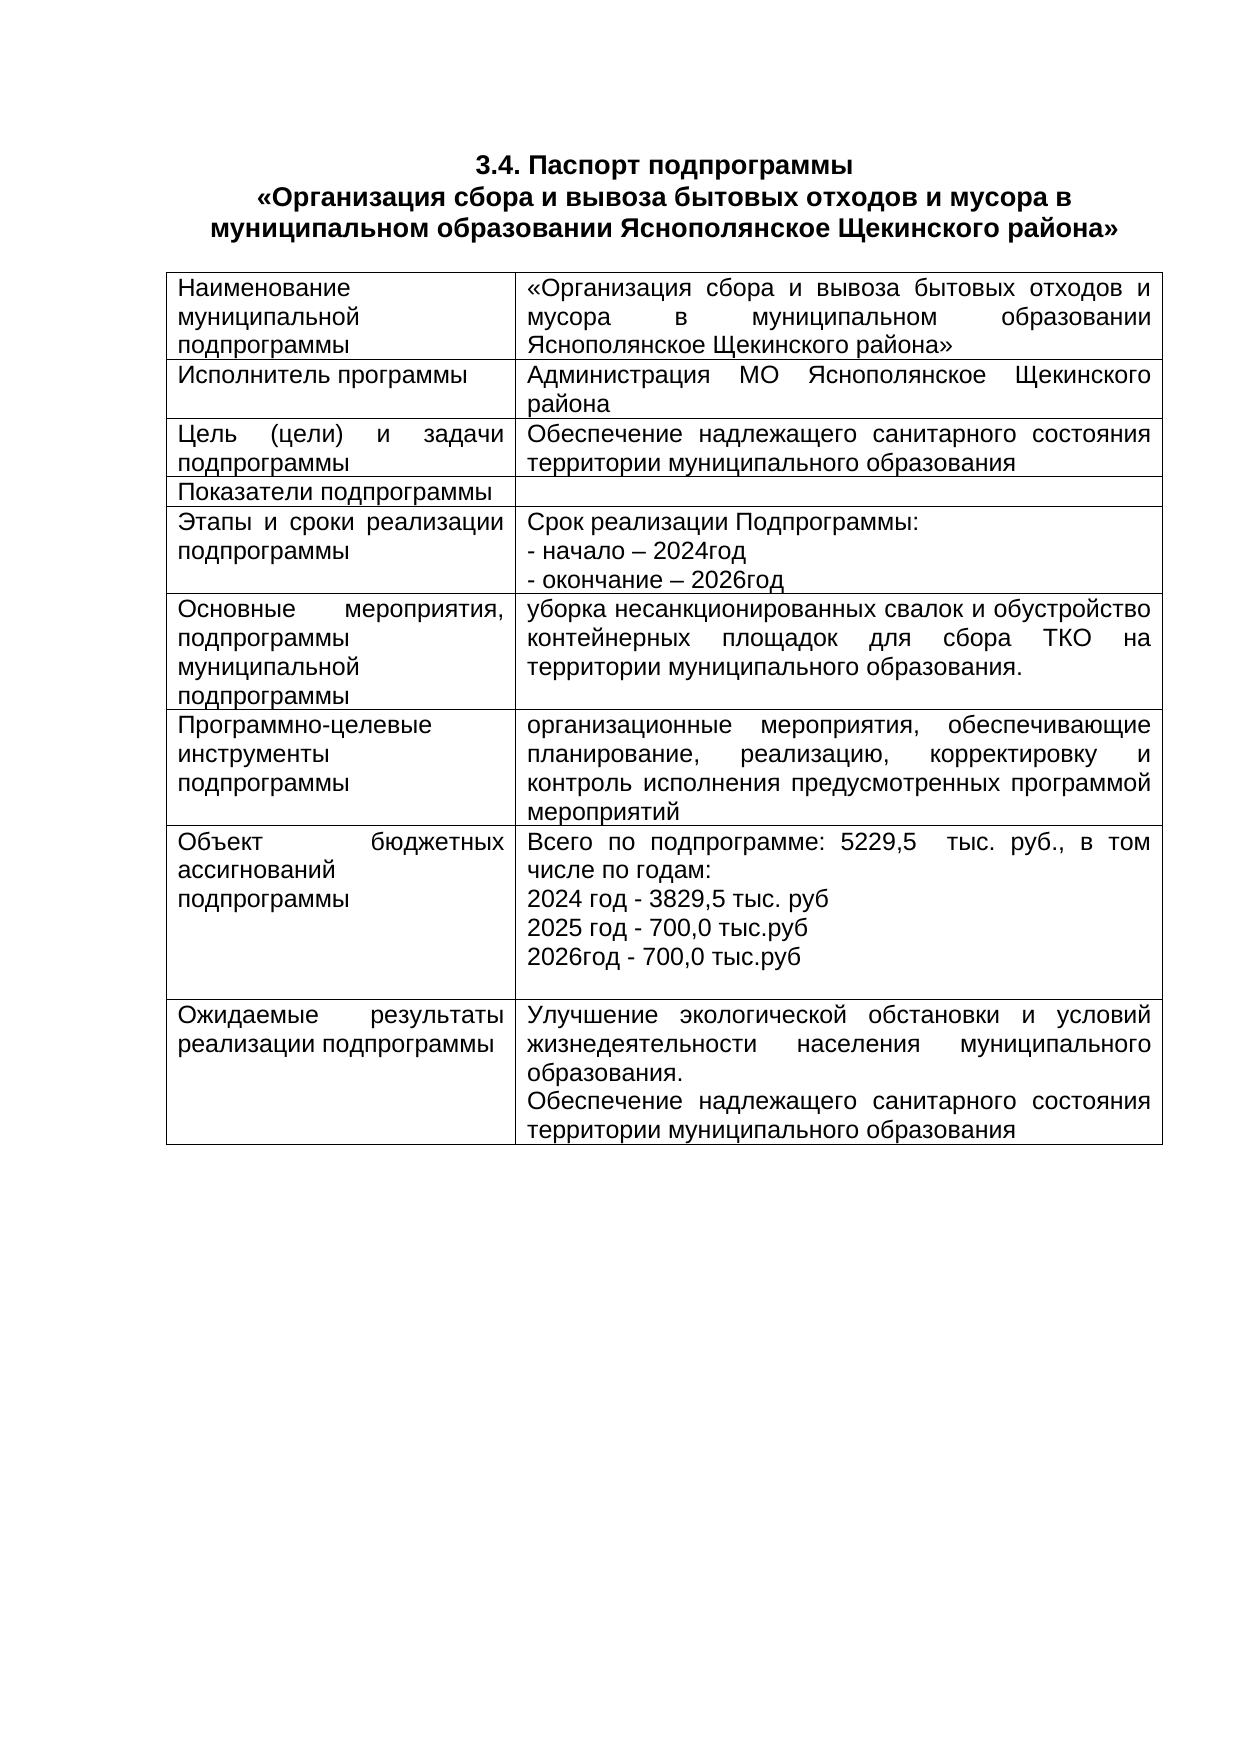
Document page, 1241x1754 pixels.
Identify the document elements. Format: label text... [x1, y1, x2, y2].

table_cell Администрация МО Яснополянское Щекинского района [516, 360, 1162, 418]
table_cell Объект бюджетных ассигнований подпрограммы [167, 826, 515, 999]
table_cell Ожидаемые результаты реализации подпрограммы [167, 1000, 515, 1144]
table_cell Основные мероприятия, подпрограммы муниципальной подпрограммы [167, 594, 515, 709]
table_cell Программно-целевые инструменты подпрограммы [167, 710, 515, 825]
table_cell Показатели подпрограммы [167, 477, 515, 506]
table_cell Улучшение экологической обстановки и условий жизнедеятельности населения муниципального образования. Обеспечение надлежащего санитарного состояния территории муниципального образования [516, 1000, 1162, 1144]
text 3.4. Паспорт подпрограммы [177, 149, 1152, 181]
table_cell Всего по подпрограмме: 5229,5 тыс. руб., в том числе по годам: 2024 год - 3829,5 тыс. руб 2025 год - 700,0 тыс.руб 2026год - 700,0 тыс.руб [516, 826, 1162, 999]
text «Организация сбора и вывоза бытовых отходов и мусора в муниципальном образовании Яснополянское Щекинского района» [177, 181, 1152, 243]
table_cell [516, 477, 1162, 506]
table_header Наименование муниципальной подпрограммы [167, 273, 515, 359]
table_cell Цель (цели) и задачи подпрограммы [167, 419, 515, 476]
table_cell Исполнитель программы [167, 360, 515, 418]
table_cell Срок реализации Подпрограммы: - начало – 2024год - окончание – 2026год [516, 507, 1162, 593]
table_cell уборка несанкционированных свалок и обустройство контейнерных площадок для сбора ТКО на территории муниципального образования. [516, 594, 1162, 709]
table_header «Организация сбора и вывоза бытовых отходов и мусора в муниципальном образовании Яснополянское Щекинского района» [516, 273, 1162, 359]
table_cell организационные мероприятия, обеспечивающие планирование, реализацию, корректировку и контроль исполнения предусмотренных программой мероприятий [516, 710, 1162, 825]
table_cell Этапы и сроки реализации подпрограммы [167, 507, 515, 593]
table_cell Обеспечение надлежащего санитарного состояния территории муниципального образования [516, 419, 1162, 476]
